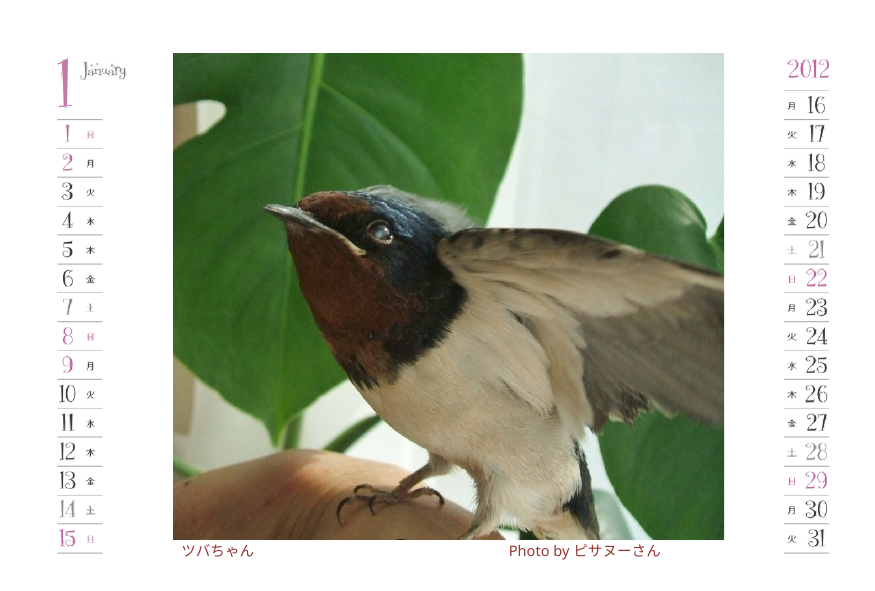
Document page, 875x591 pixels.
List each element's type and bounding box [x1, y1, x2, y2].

picture [29, 32, 857, 558]
